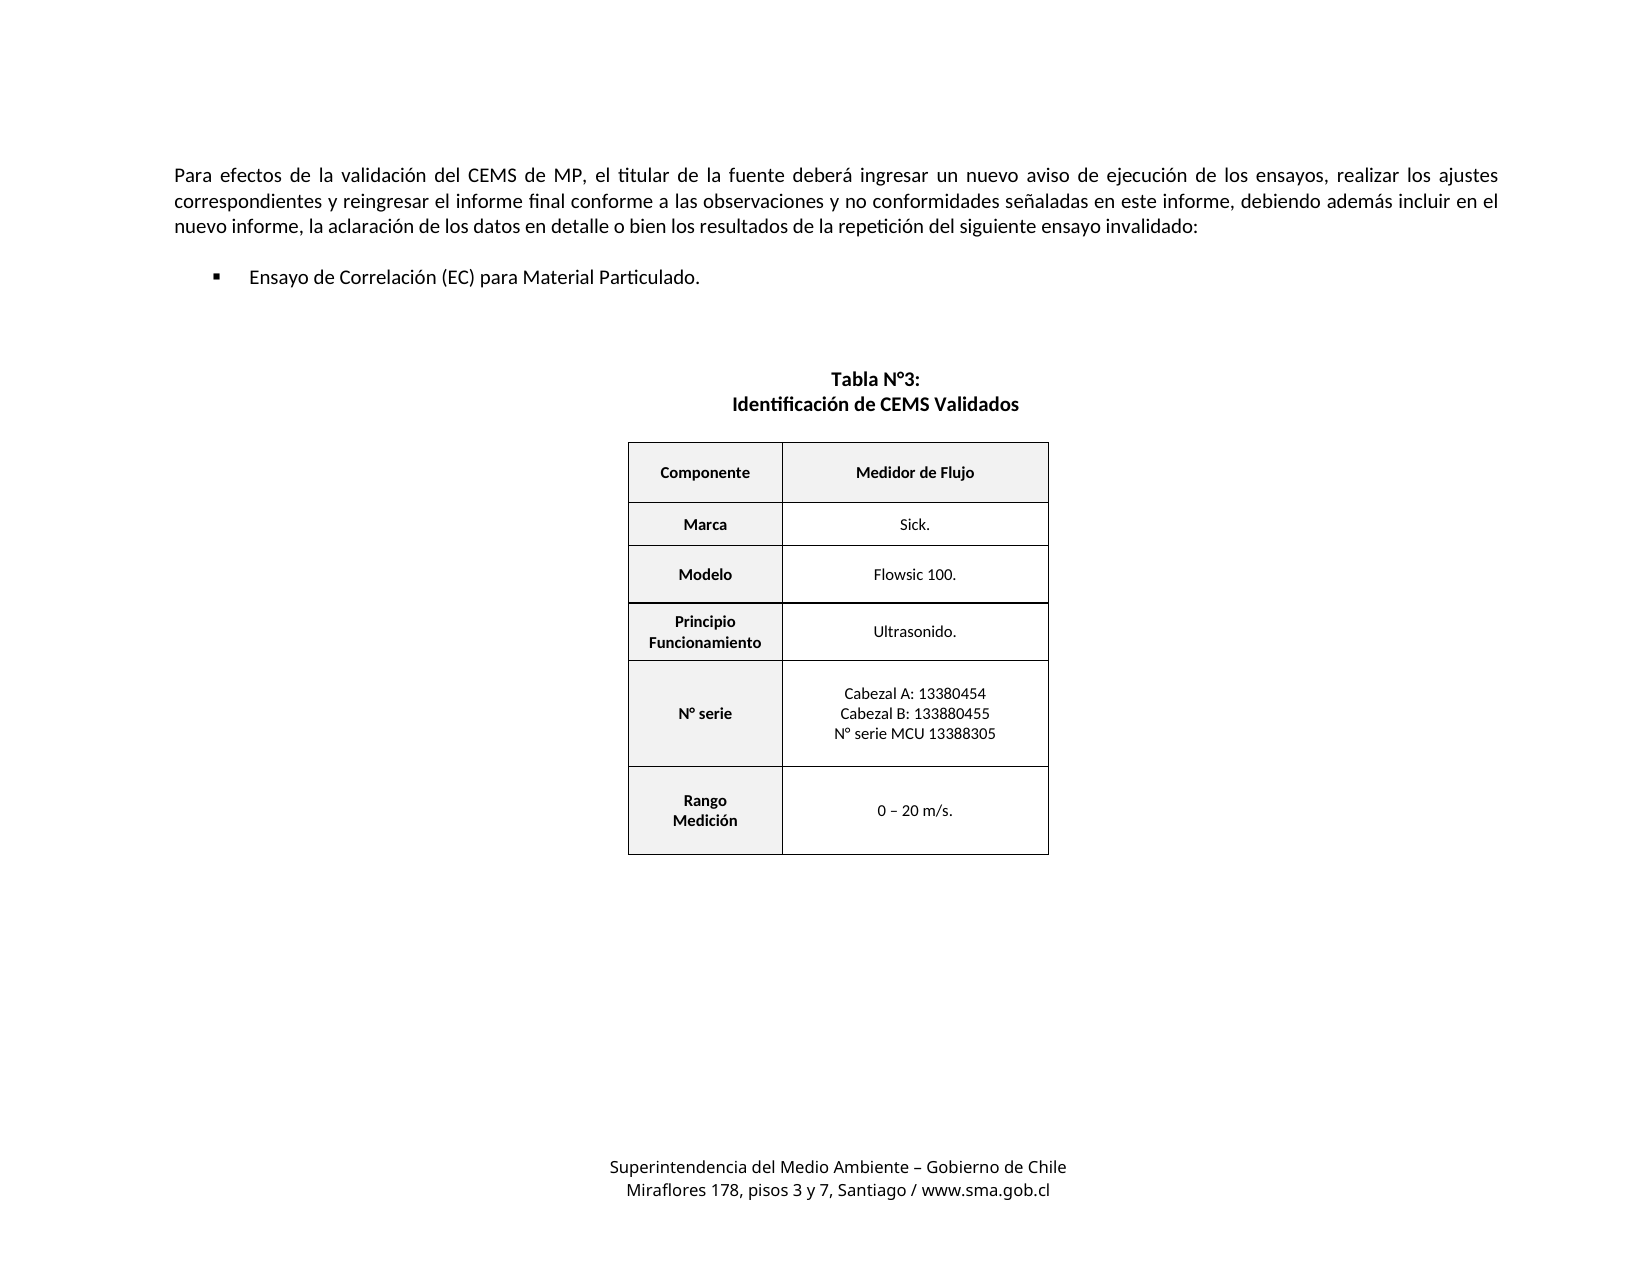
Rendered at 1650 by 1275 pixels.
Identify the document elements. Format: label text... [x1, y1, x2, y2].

list Identificación de CEMS Validados [249, 391, 1502, 417]
table_header Medidor de Flujo [783, 443, 1048, 502]
list Ensayo de Correlación (EC) para Material Particulado. [212, 264, 1502, 289]
table_cell Modelo [629, 546, 782, 602]
table_cell Principio Funcionamiento [629, 604, 782, 660]
table_cell Ultrasonido. [783, 604, 1048, 660]
table_cell 0 – 20 m/s. [783, 767, 1048, 854]
table_cell Cabezal A: 13380454 Cabezal B: 133880455 N° serie MCU 13388305 [783, 661, 1048, 766]
table_cell Marca [629, 503, 782, 545]
table_cell N° serie [629, 661, 782, 766]
table_cell Sick. [783, 503, 1048, 545]
table_header Componente [629, 443, 782, 502]
list Tabla N°3: [249, 366, 1502, 391]
text Para efectos de la validación del CEMS de MP, el titular de la fuente deberá ingresar un nuevo aviso de ejecución de los ensayos, realizar los ajustes correspondientes y reingresar el informe final conforme a las observaciones y no conformidades señaladas en este informe, debiendo además incluir en el nuevo informe, la aclaración de los datos en detalle o bien los resultados de la repetición del siguiente ensayo invalidado: [174, 162, 1502, 239]
table_cell Flowsic 100. [783, 546, 1048, 602]
table_cell Rango Medición [629, 767, 782, 854]
